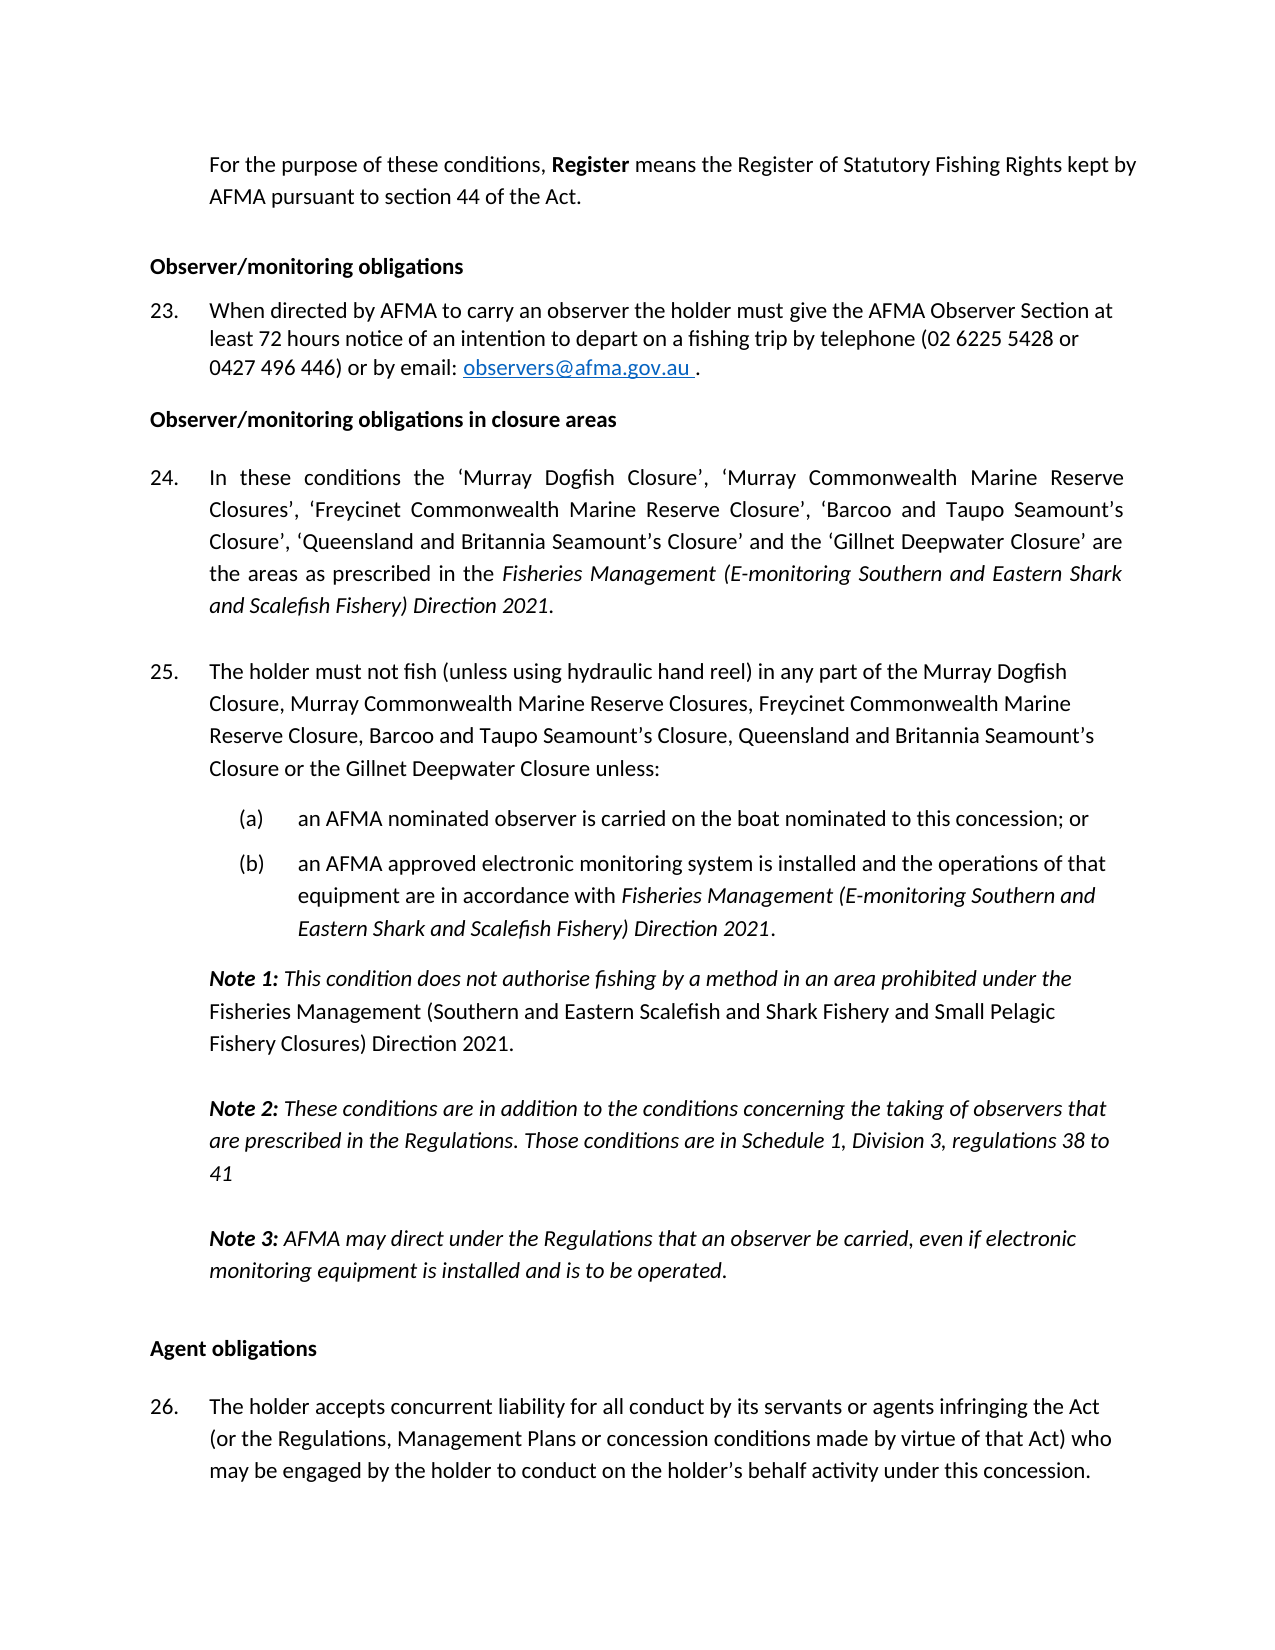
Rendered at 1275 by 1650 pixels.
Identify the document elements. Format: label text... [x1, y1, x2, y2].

text Note 1: This condition does not authorise fishing by a method in an area prohibited under the Fisheries Management (Southern and Eastern Scalefish and Shark Fishery and Small Pelagic Fishery Closures) Direction 2021. [209, 964, 1125, 1057]
text For the purpose of these conditions, Register means the Register of Statutory Fishing Rights kept by AFMA pursuant to section 44 of the Act. [209, 150, 1141, 210]
text Observer/monitoring obligations in closure areas [150, 406, 1125, 434]
text 23. When directed by AFMA to carry an observer the holder must give the AFMA Observer Section at least 72 hours notice of an intention to depart on a fishing trip by telephone (02 6225 5428 or 0427 496 446) or by email: observers@afma.gov.au . [150, 297, 1125, 381]
text Note 2: These conditions are in addition to the conditions concerning the taking of observers that are prescribed in the Regulations. Those conditions are in Schedule 1, Division 3, regulations 38 to 41 [209, 1094, 1125, 1187]
text 26. The holder accepts concurrent liability for all conduct by its servants or agents infringing the Act (or the Regulations, Management Plans or concession conditions made by virtue of that Act) who may be engaged by the holder to conduct on the holder’s behalf activity under this concession. [150, 1392, 1125, 1484]
text 24. In these conditions the ‘Murray Dogfish Closure’, ‘Murray Commonwealth Marine Reserve Closures’, ‘Freycinet Commonwealth Marine Reserve Closure’, ‘Barcoo and Taupo Seamount’s Closure’, ‘Queensland and Britannia Seamount’s Closure’ and the ‘Gillnet Deepwater Closure’ are the areas as prescribed in the Fisheries Management (E-monitoring Southern and Eastern Shark and Scalefish Fishery) Direction 2021. [150, 463, 1125, 619]
text Agent obligations [150, 1334, 1125, 1363]
text Note 3: AFMA may direct under the Regulations that an observer be carried, even if electronic monitoring equipment is installed and is to be operated. [209, 1224, 1125, 1284]
text 25. The holder must not fish (unless using hydraulic hand reel) in any part of the Murray Dogfish Closure, Murray Commonwealth Marine Reserve Closures, Freycinet Commonwealth Marine Reserve Closure, Barcoo and Taupo Seamount’s Closure, Queensland and Britannia Seamount’s Closure or the Gillnet Deepwater Closure unless: [150, 657, 1125, 782]
text (b) an AFMA approved electronic monitoring system is installed and the operations of that equipment are in accordance with Fisheries Management (E-monitoring Southern and Eastern Shark and Scalefish Fishery) Direction 2021. [239, 849, 1125, 942]
text Observer/monitoring obligations [150, 252, 1125, 280]
text (a) an AFMA nominated observer is carried on the boat nominated to this concession; or [239, 804, 1125, 833]
